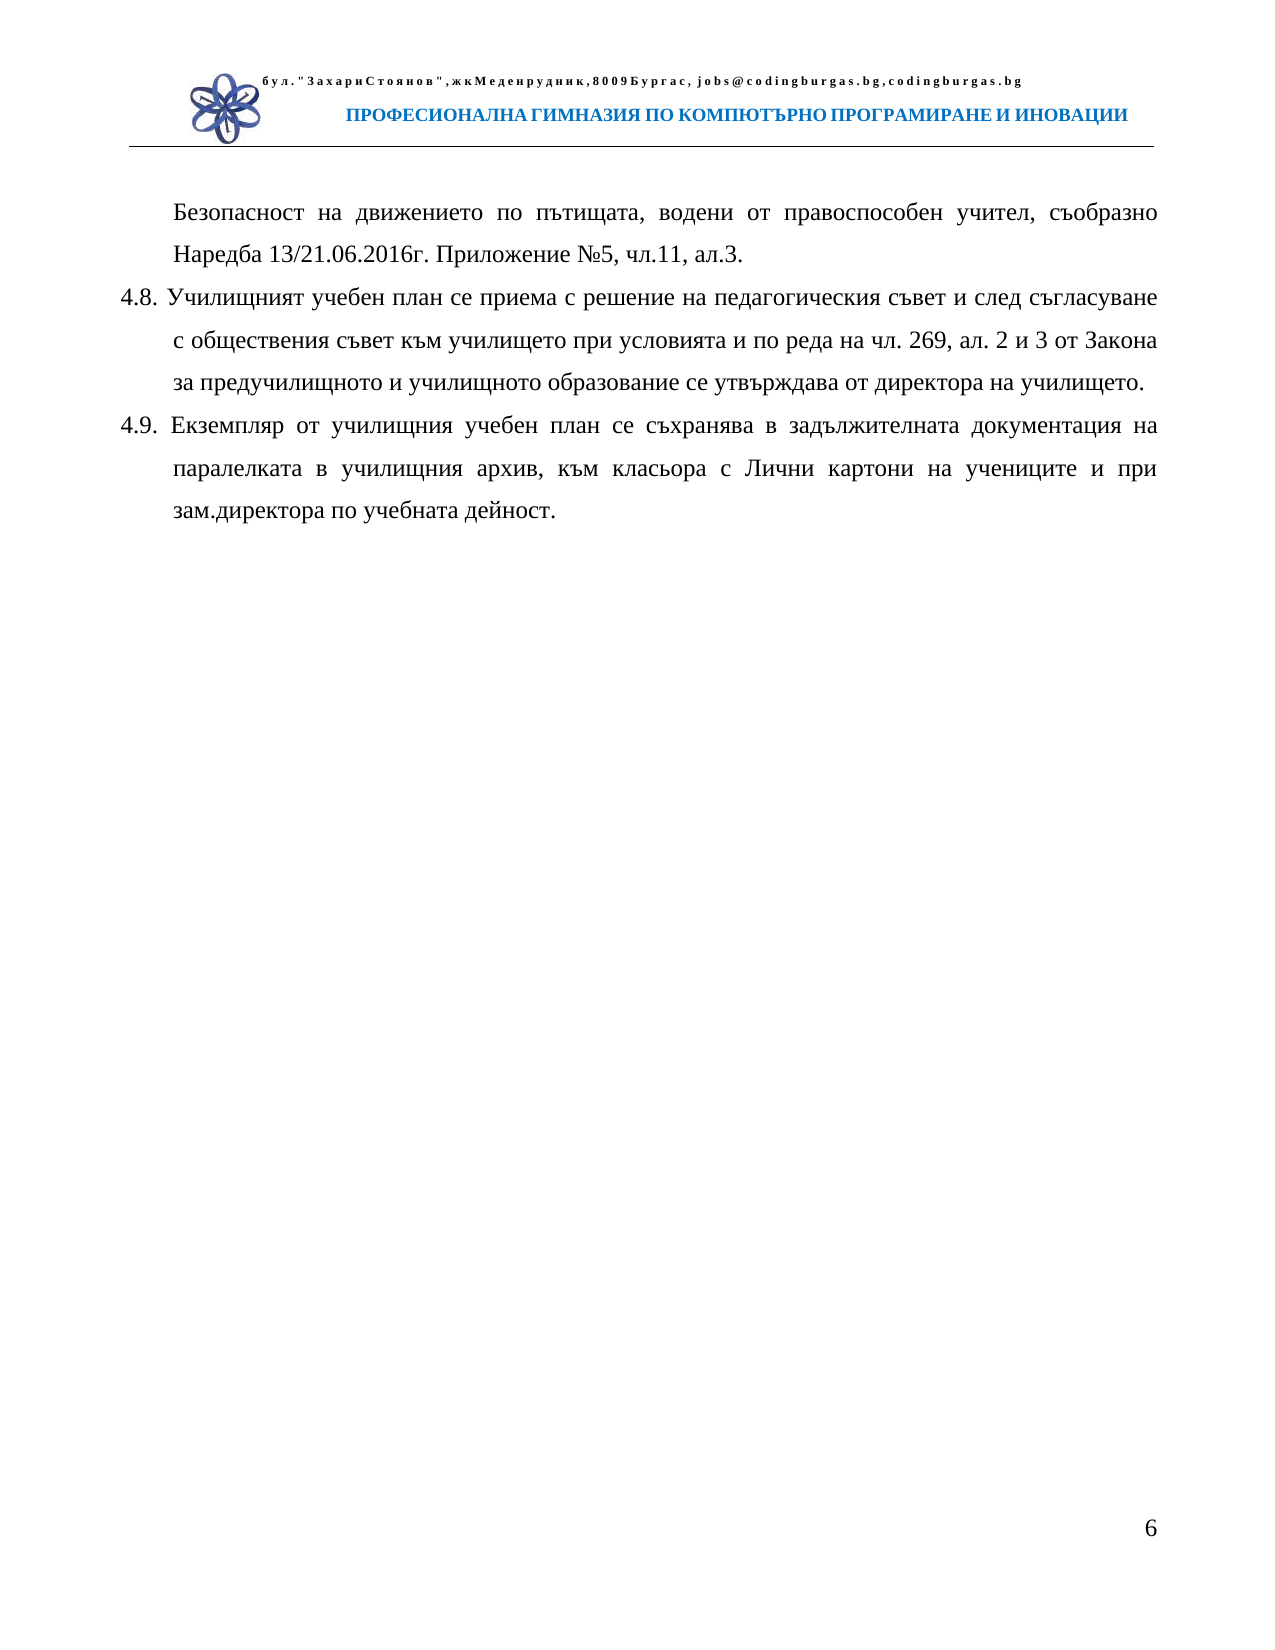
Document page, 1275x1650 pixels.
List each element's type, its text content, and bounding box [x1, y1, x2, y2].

picture [141, 73, 308, 146]
text 4.9. Екземпляр от училищния учебен план се съхранява в задължителната документация на паралелката в училищния архив, към класьора с Лични картони на учениците и при зам.директора по учебната дейност. [120, 410, 1159, 524]
text 4.8. Училищният учебен план се приема с решение на педагогическия съвет и след съгласуване с обществения съвет към училището при условията и по реда на чл. 269, ал. 2 и 3 от Закона за предучилищното и училищното образование се утвърждава от директора на училището. [120, 282, 1159, 396]
